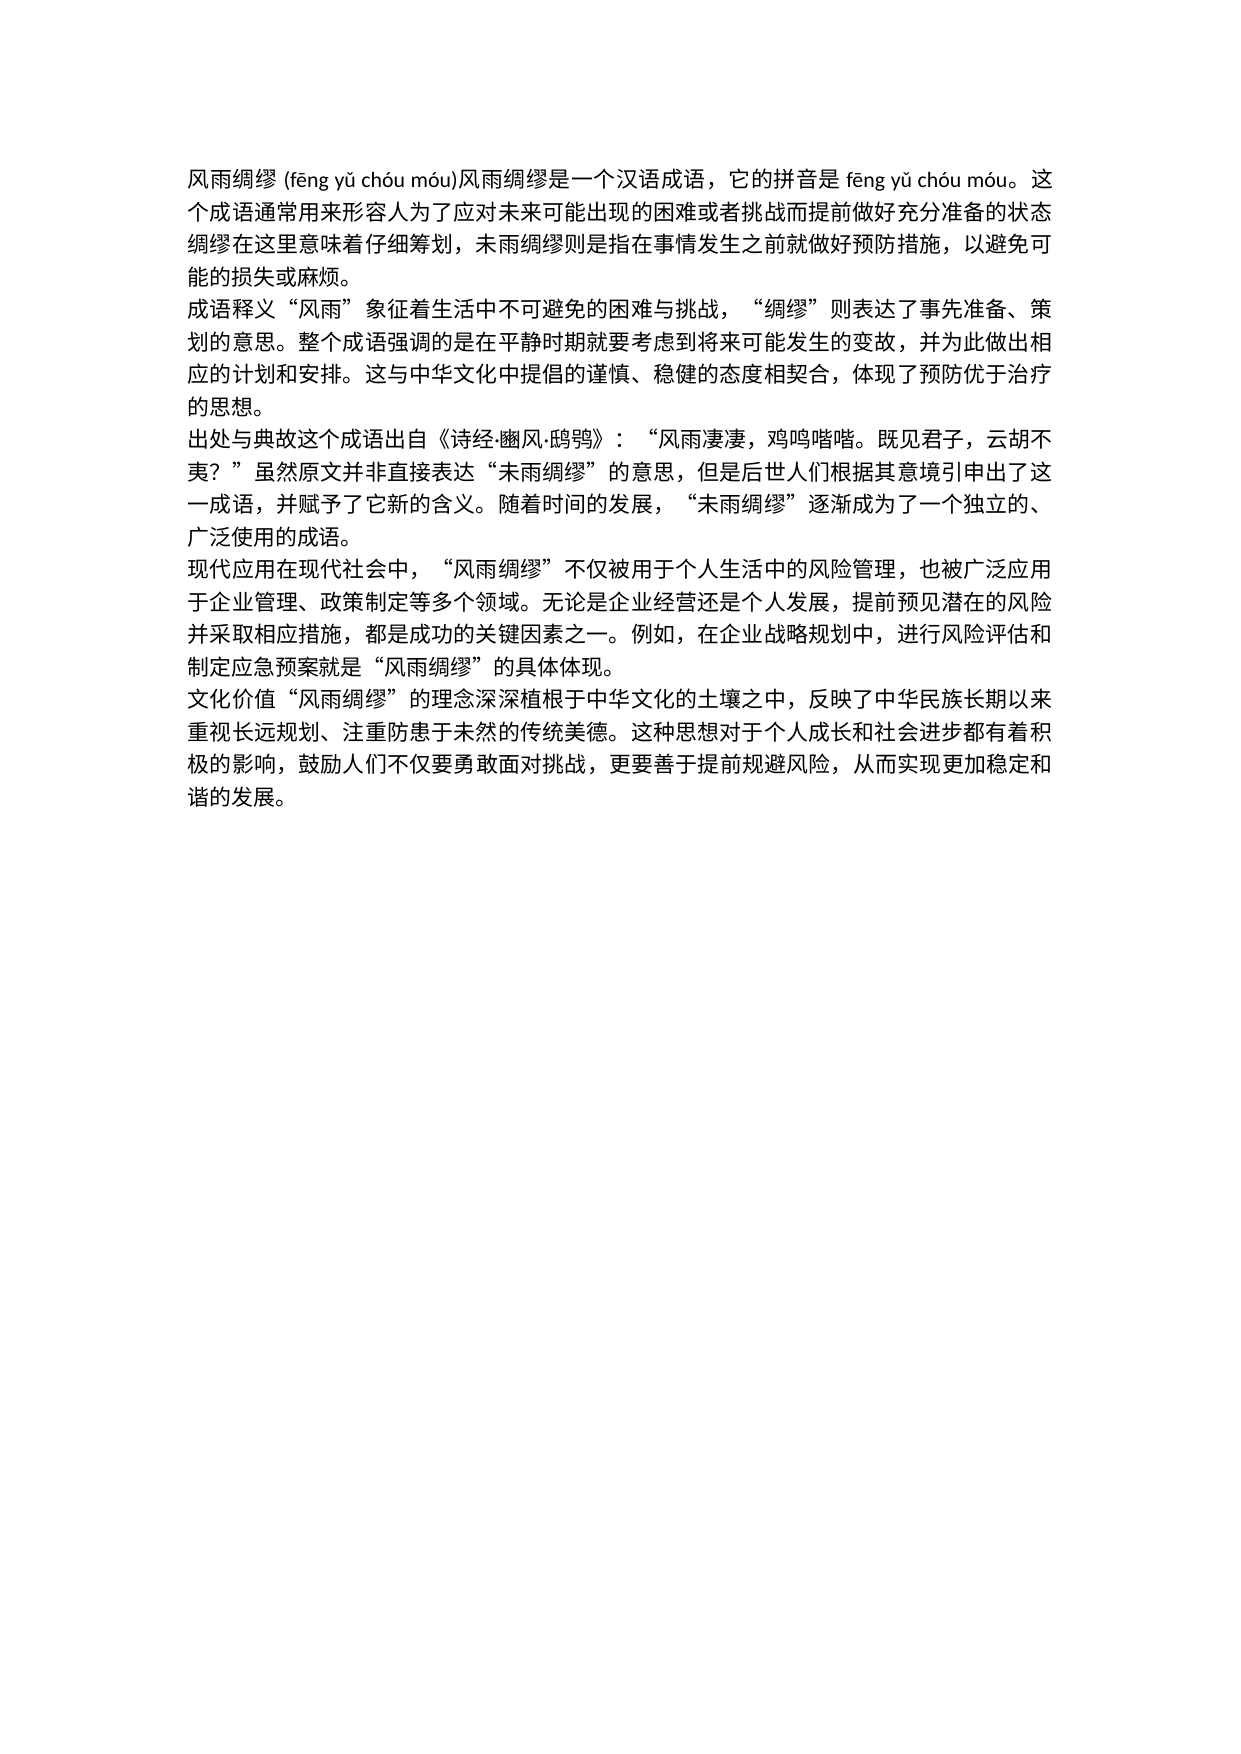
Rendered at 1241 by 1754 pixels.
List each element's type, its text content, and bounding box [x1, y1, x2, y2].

text 文化价值“风雨绸缪”的理念深深植根于中华文化的土壤之中，反映了中华民族长期以来重视长远规划、注重防患于未然的传统美德。这种思想对于个人成长和社会进步都有着积极的影响，鼓励人们不仅要勇敢面对挑战，更要善于提前规避风险，从而实现更加稳定和谐的发展。 [187, 682, 1053, 812]
text 成语释义“风雨”象征着生活中不可避免的困难与挑战，“绸缪”则表达了事先准备、策划的意思。整个成语强调的是在平静时期就要考虑到将来可能发生的变故，并为此做出相应的计划和安排。这与中华文化中提倡的谨慎、稳健的态度相契合，体现了预防优于治疗的思想。 [187, 292, 1053, 422]
text 风雨绸缪 (fēng yǔ chóu móu)风雨绸缪是一个汉语成语，它的拼音是fēng yǔ chóu móu。这个成语通常用来形容人为了应对未来可能出现的困难或者挑战而提前做好充分准备的状态。绸缪在这里意味着仔细筹划，未雨绸缪则是指在事情发生之前就做好预防措施，以避免可能的损失或麻烦。 [187, 162, 1053, 292]
text 出处与典故这个成语出自《诗经·豳风·鸱鸮》：“风雨凄凄，鸡鸣喈喈。既见君子，云胡不夷？”虽然原文并非直接表达“未雨绸缪”的意思，但是后世人们根据其意境引申出了这一成语，并赋予了它新的含义。随着时间的发展，“未雨绸缪”逐渐成为了一个独立的、广泛使用的成语。 [187, 422, 1053, 552]
text 现代应用在现代社会中，“风雨绸缪”不仅被用于个人生活中的风险管理，也被广泛应用于企业管理、政策制定等多个领域。无论是企业经营还是个人发展，提前预见潜在的风险并采取相应措施，都是成功的关键因素之一。例如，在企业战略规划中，进行风险评估和制定应急预案就是“风雨绸缪”的具体体现。 [187, 552, 1053, 682]
